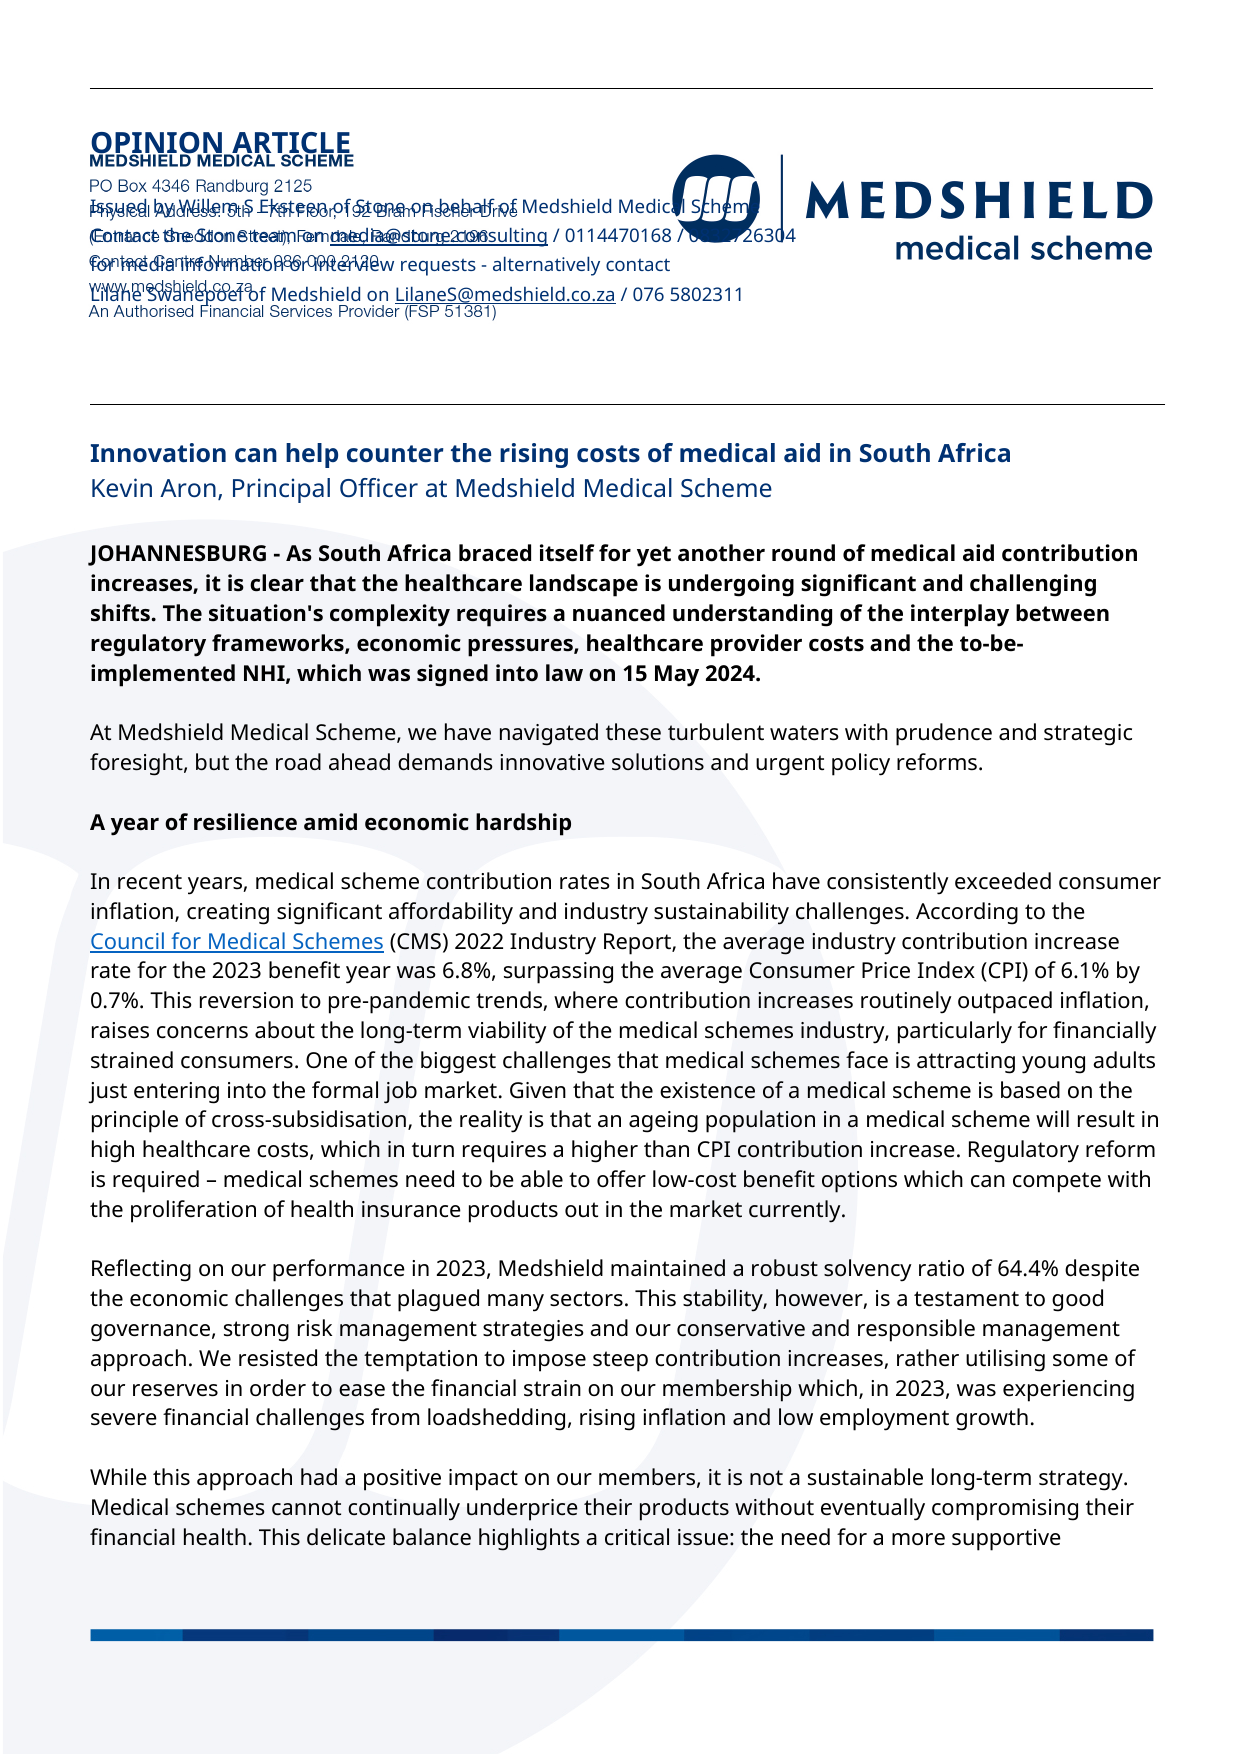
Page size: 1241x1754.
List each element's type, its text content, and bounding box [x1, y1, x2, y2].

text Kevin Aron, Principal Officer at Medshield Medical Scheme [90, 470, 1165, 504]
picture [0, 12, 1241, 371]
picture [2, 468, 1241, 1754]
text JOHANNESBURG - As South Africa braced itself for yet another round of medical aid contribution increases, it is clear that the healthcare landscape is undergoing significant and challenging shifts. The situation's complexity requires a nuanced understanding of the interplay between regulatory frameworks, economic pressures, healthcare provider costs and the to-be-implemented NHI, which was signed into law on 15 May 2024. [90, 538, 1165, 687]
text Innovation can help counter the rising costs of medical aid in South Africa [90, 436, 1165, 470]
text Reflecting on our performance in 2023, Medshield maintained a robust solvency ratio of 64.4% despite the economic challenges that plagued many sectors. This stability, however, is a testament to good governance, strong risk management strategies and our conservative and responsible management approach. We resisted the temptation to impose steep contribution increases, rather utilising some of our reserves in order to ease the financial strain on our membership which, in 2023, was experiencing severe financial challenges from loadshedding, rising inflation and low employment growth. [90, 1253, 1165, 1432]
text In recent years, medical scheme contribution rates in South Africa have consistently exceeded consumer inflation, creating significant affordability and industry sustainability challenges. According to the Council for Medical Schemes (CMS) 2022 Industry Report, the average industry contribution increase rate for the 2023 benefit year was 6.8%, surpassing the average Consumer Price Index (CPI) of 6.1% by 0.7%. This reversion to pre-pandemic trends, where contribution increases routinely outpaced inflation, raises concerns about the long-term viability of the medical schemes industry, particularly for financially strained consumers. One of the biggest challenges that medical schemes face is attracting young adults just entering into the formal job market. Given that the existence of a medical scheme is based on the principle of cross-subsidisation, the reality is that an ageing population in a medical scheme will result in high healthcare costs, which in turn requires a higher than CPI contribution increase. Regulatory reform is required – medical schemes need to be able to offer low-cost benefit options which can compete with the proliferation of health insurance products out in the market currently. [90, 866, 1165, 1223]
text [90, 1462, 1165, 1551]
text At Medshield Medical Scheme, we have navigated these turbulent waters with prudence and strategic foresight, but the road ahead demands innovative solutions and urgent policy reforms. [90, 717, 1165, 777]
text A year of resilience amid economic hardship [90, 806, 1165, 836]
